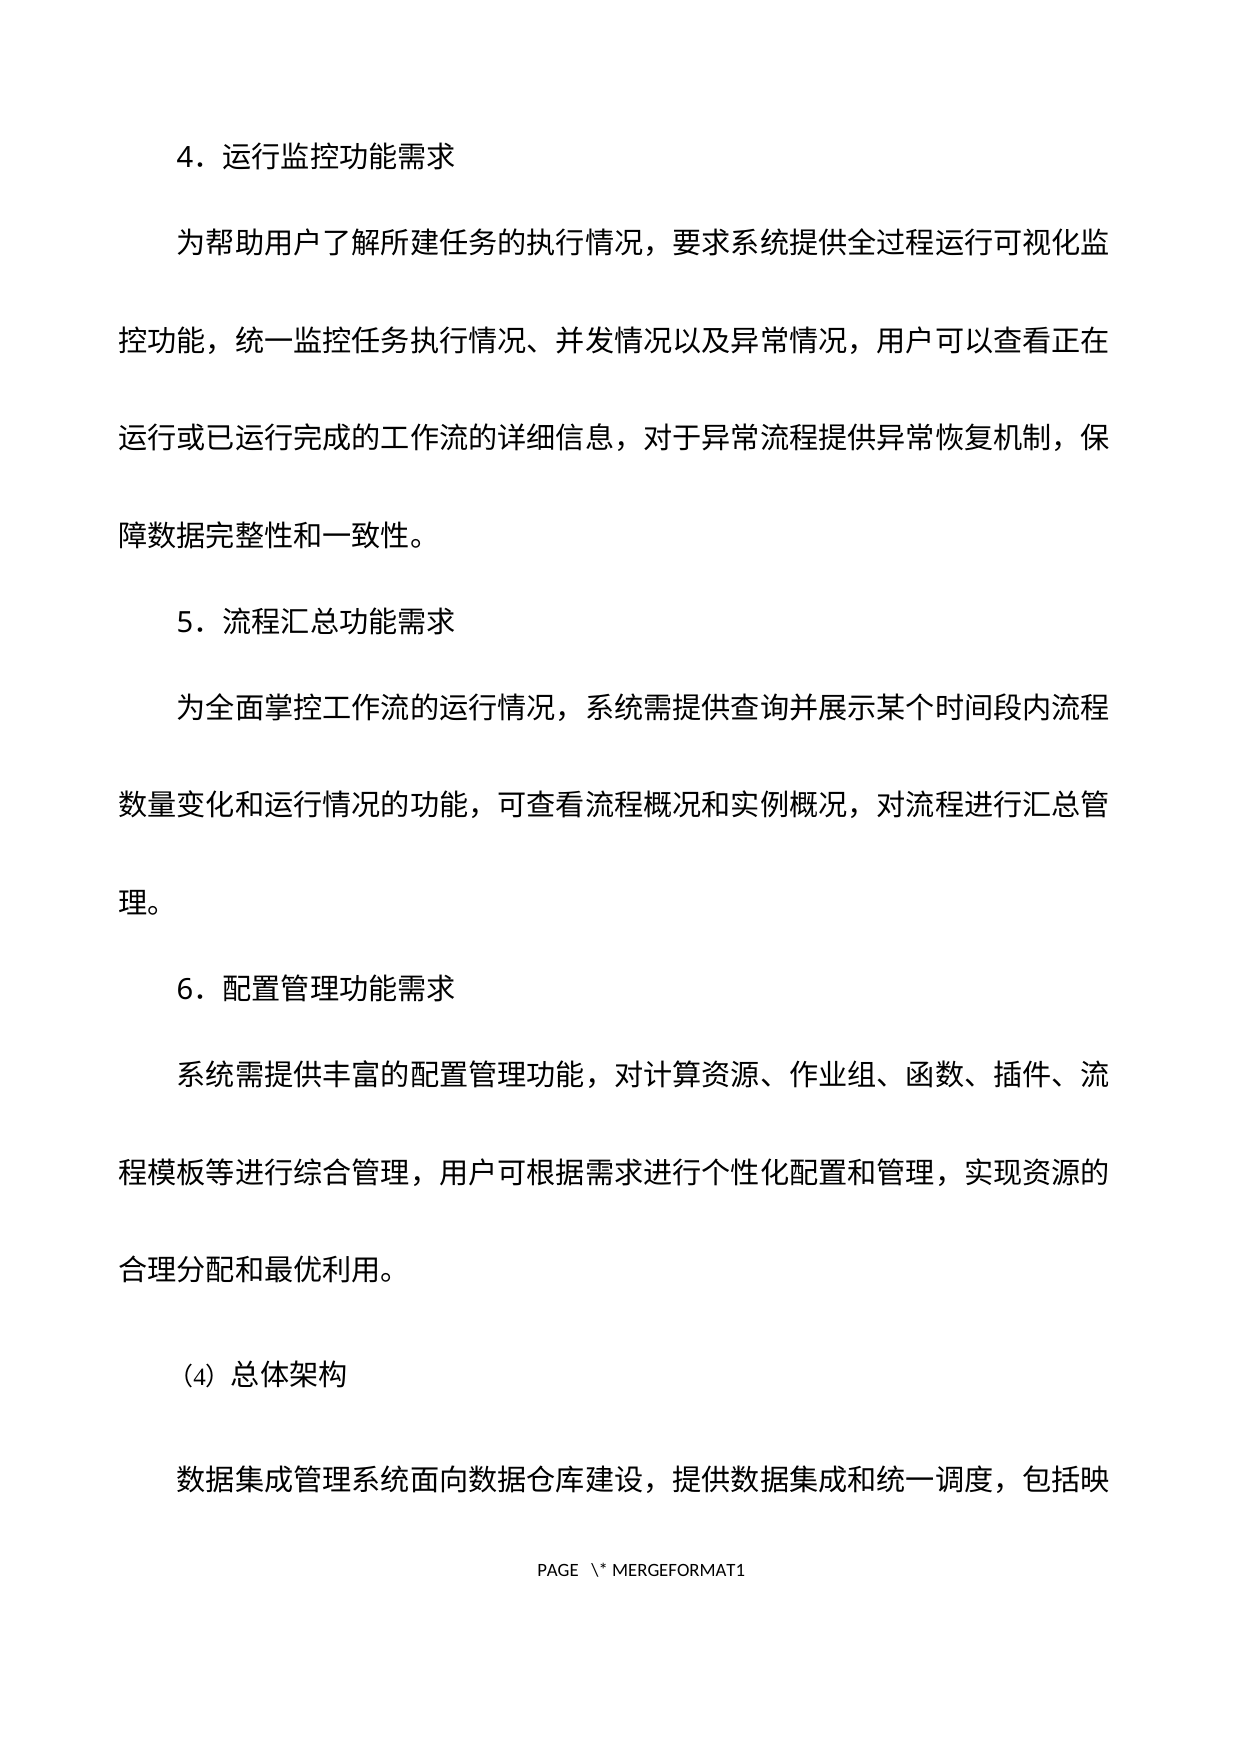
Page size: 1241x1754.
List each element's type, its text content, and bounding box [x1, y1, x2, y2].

text 系统需提供丰富的配置管理功能，对计算资源、作业组、函数、插件、流程模板等进行综合管理，用户可根据需求进行个性化配置和管理，实现资源的合理分配和最优利用。 [118, 1040, 1122, 1300]
text 5．流程汇总功能需求 [118, 587, 1122, 652]
text 6．配置管理功能需求 [118, 954, 1122, 1019]
subtitle （4）总体架构 [118, 1340, 1122, 1405]
text 为全面掌控工作流的运行情况，系统需提供查询并展示某个时间段内流程数量变化和运行情况的功能，可查看流程概况和实例概况，对流程进行汇总管理。 [118, 673, 1122, 933]
text 4．运行监控功能需求 [118, 122, 1122, 187]
text 为帮助用户了解所建任务的执行情况，要求系统提供全过程运行可视化监控功能，统一监控任务执行情况、并发情况以及异常情况，用户可以查看正在运行或已运行完成的工作流的详细信息，对于异常流程提供异常恢复机制，保障数据完整性和一致性。 [118, 208, 1122, 566]
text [118, 1445, 1122, 1510]
